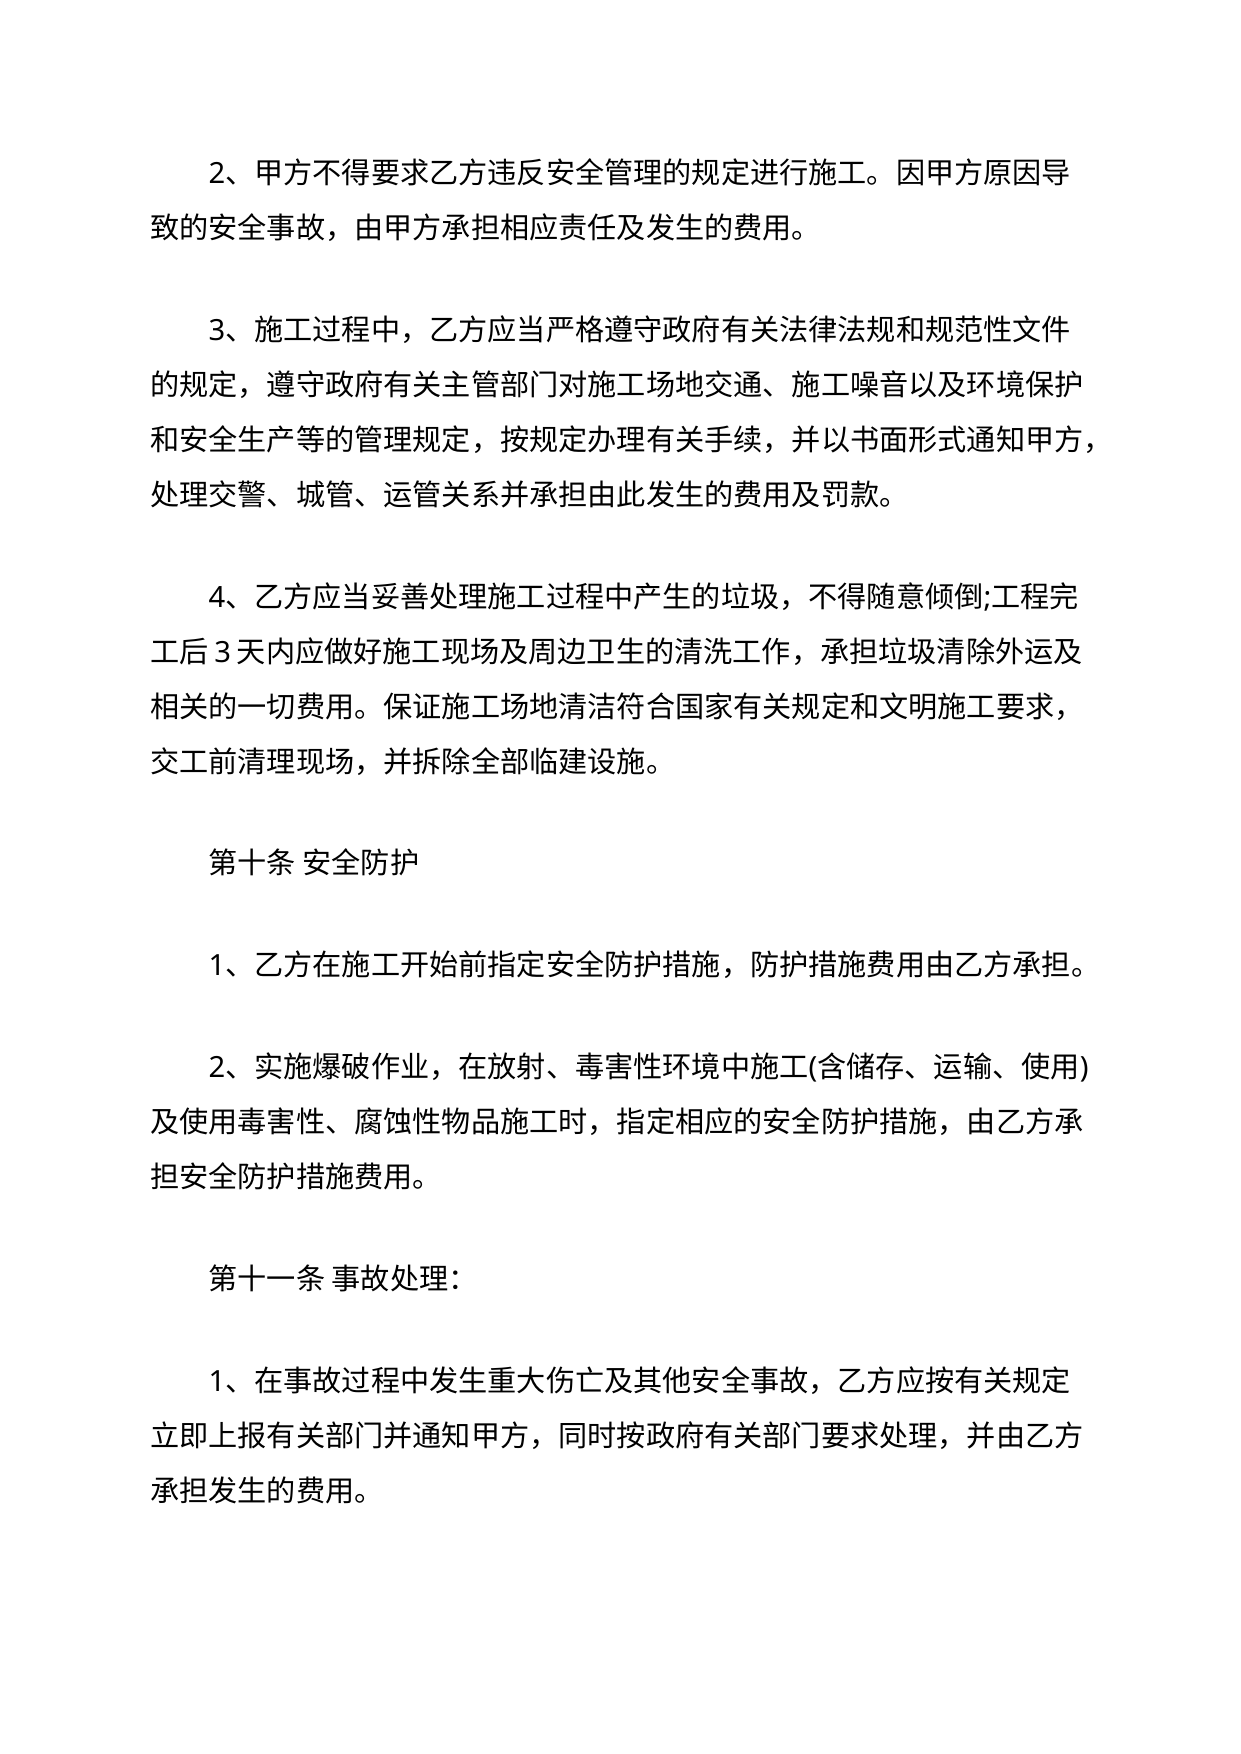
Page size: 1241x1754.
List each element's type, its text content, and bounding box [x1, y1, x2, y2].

text 1、乙方在施工开始前指定安全防护措施，防护措施费用由乙方承担。 [150, 942, 1090, 984]
text 第十一条 事故处理： [150, 1255, 1090, 1298]
text 2、甲方不得要求乙方违反安全管理的规定进行施工。因甲方原因导致的安全事故，由甲方承担相应责任及发生的费用。 [150, 150, 1090, 247]
text 1、在事故过程中发生重大伤亡及其他安全事故，乙方应按有关规定立即上报有关部门并通知甲方，同时按政府有关部门要求处理，并由乙方承担发生的费用。 [150, 1357, 1090, 1509]
text 2、实施爆破作业，在放射、毒害性环境中施工(含储存、运输、使用)及使用毒害性、腐蚀性物品施工时，指定相应的安全防护措施，由乙方承担安全防护措施费用。 [150, 1044, 1090, 1196]
text 4、乙方应当妥善处理施工过程中产生的垃圾，不得随意倾倒;工程完工后3天内应做好施工现场及周边卫生的清洗工作，承担垃圾清除外运及相关的一切费用。保证施工场地清洁符合国家有关规定和文明施工要求，交工前清理现场，并拆除全部临建设施。 [150, 573, 1090, 781]
text 3、施工过程中，乙方应当严格遵守政府有关法律法规和规范性文件的规定，遵守政府有关主管部门对施工场地交通、施工噪音以及环境保护和安全生产等的管理规定，按规定办理有关手续，并以书面形式通知甲方，处理交警、城管、运管关系并承担由此发生的费用及罚款。 [150, 307, 1090, 514]
text 第十条 安全防护 [150, 840, 1090, 882]
